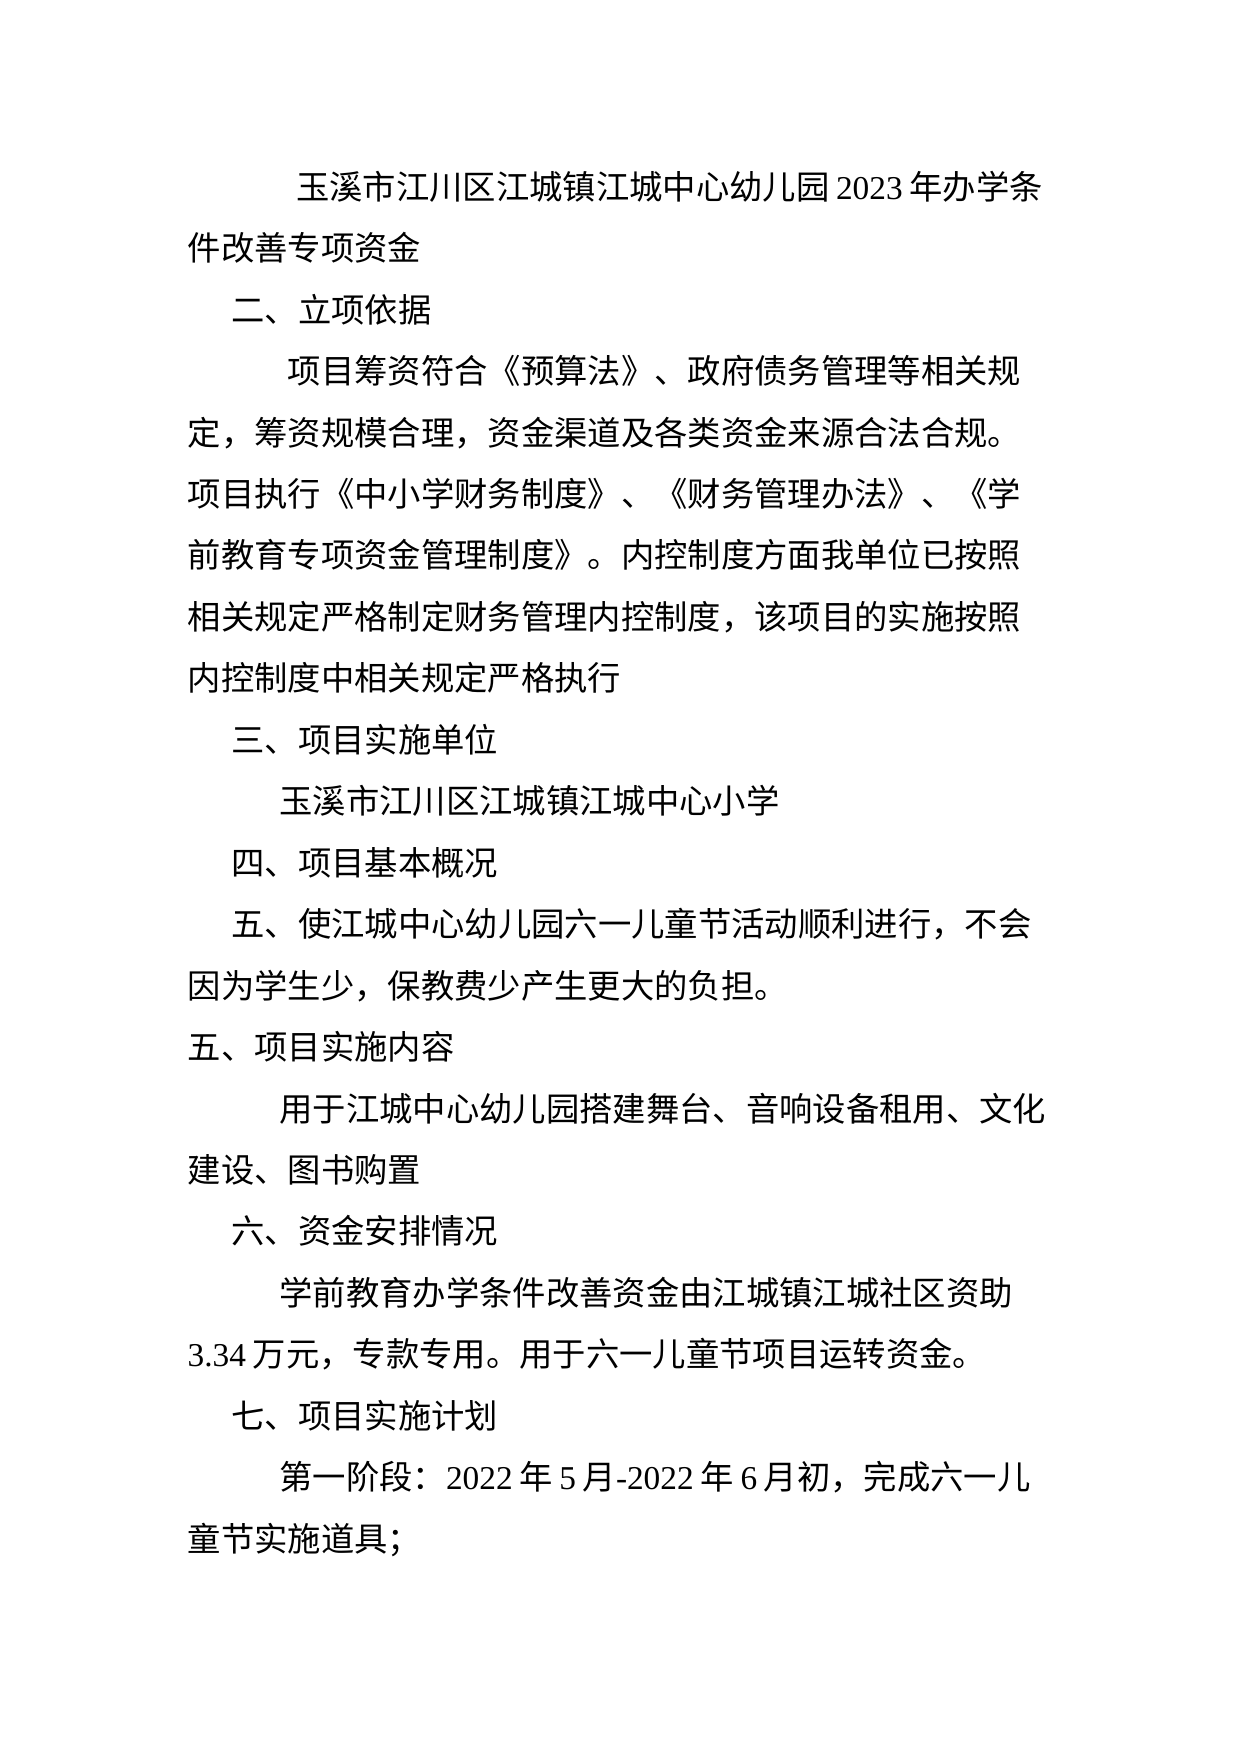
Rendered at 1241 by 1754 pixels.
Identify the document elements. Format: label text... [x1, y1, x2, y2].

text 学前教育办学条件改善资金由江城镇江城社区资助3.34万元，专款专用。用于六一儿童节项目运转资金。 [187, 1256, 1053, 1379]
list 使江城中心幼儿园六一儿童节活动顺利进行，不会因为学生少，保教费少产生更大的负担。 五、项目实施内容 [187, 887, 1053, 1072]
text 第一阶段：2022年5月-2022年6月初，完成六一儿童节实施道具； [187, 1441, 1053, 1563]
list 项目实施计划 [187, 1379, 1053, 1441]
text 玉溪市江川区江城镇江城中心幼儿园2023年办学条件改善专项资金 [187, 150, 1053, 273]
text 用于江城中心幼儿园搭建舞台、音响设备租用、文化建设、图书购置 [187, 1072, 1053, 1195]
list 项目基本概况 [187, 826, 1053, 887]
list 项目实施单位 [187, 703, 1053, 764]
list 资金安排情况 [187, 1195, 1053, 1256]
text 项目筹资符合《预算法》、政府债务管理等相关规定，筹资规模合理，资金渠道及各类资金来源合法合规。 项目执行《中小学财务制度》、《财务管理办法》、《学前教育专项资金管理制度》。内控制度方面我单位已按照相关规定严格制定财务管理内控制度，该项目的实施按照内控制度中相关规定严格执行 [187, 334, 1053, 703]
list 立项依据 [187, 273, 1053, 334]
text 玉溪市江川区江城镇江城中心小学 [187, 764, 1053, 826]
